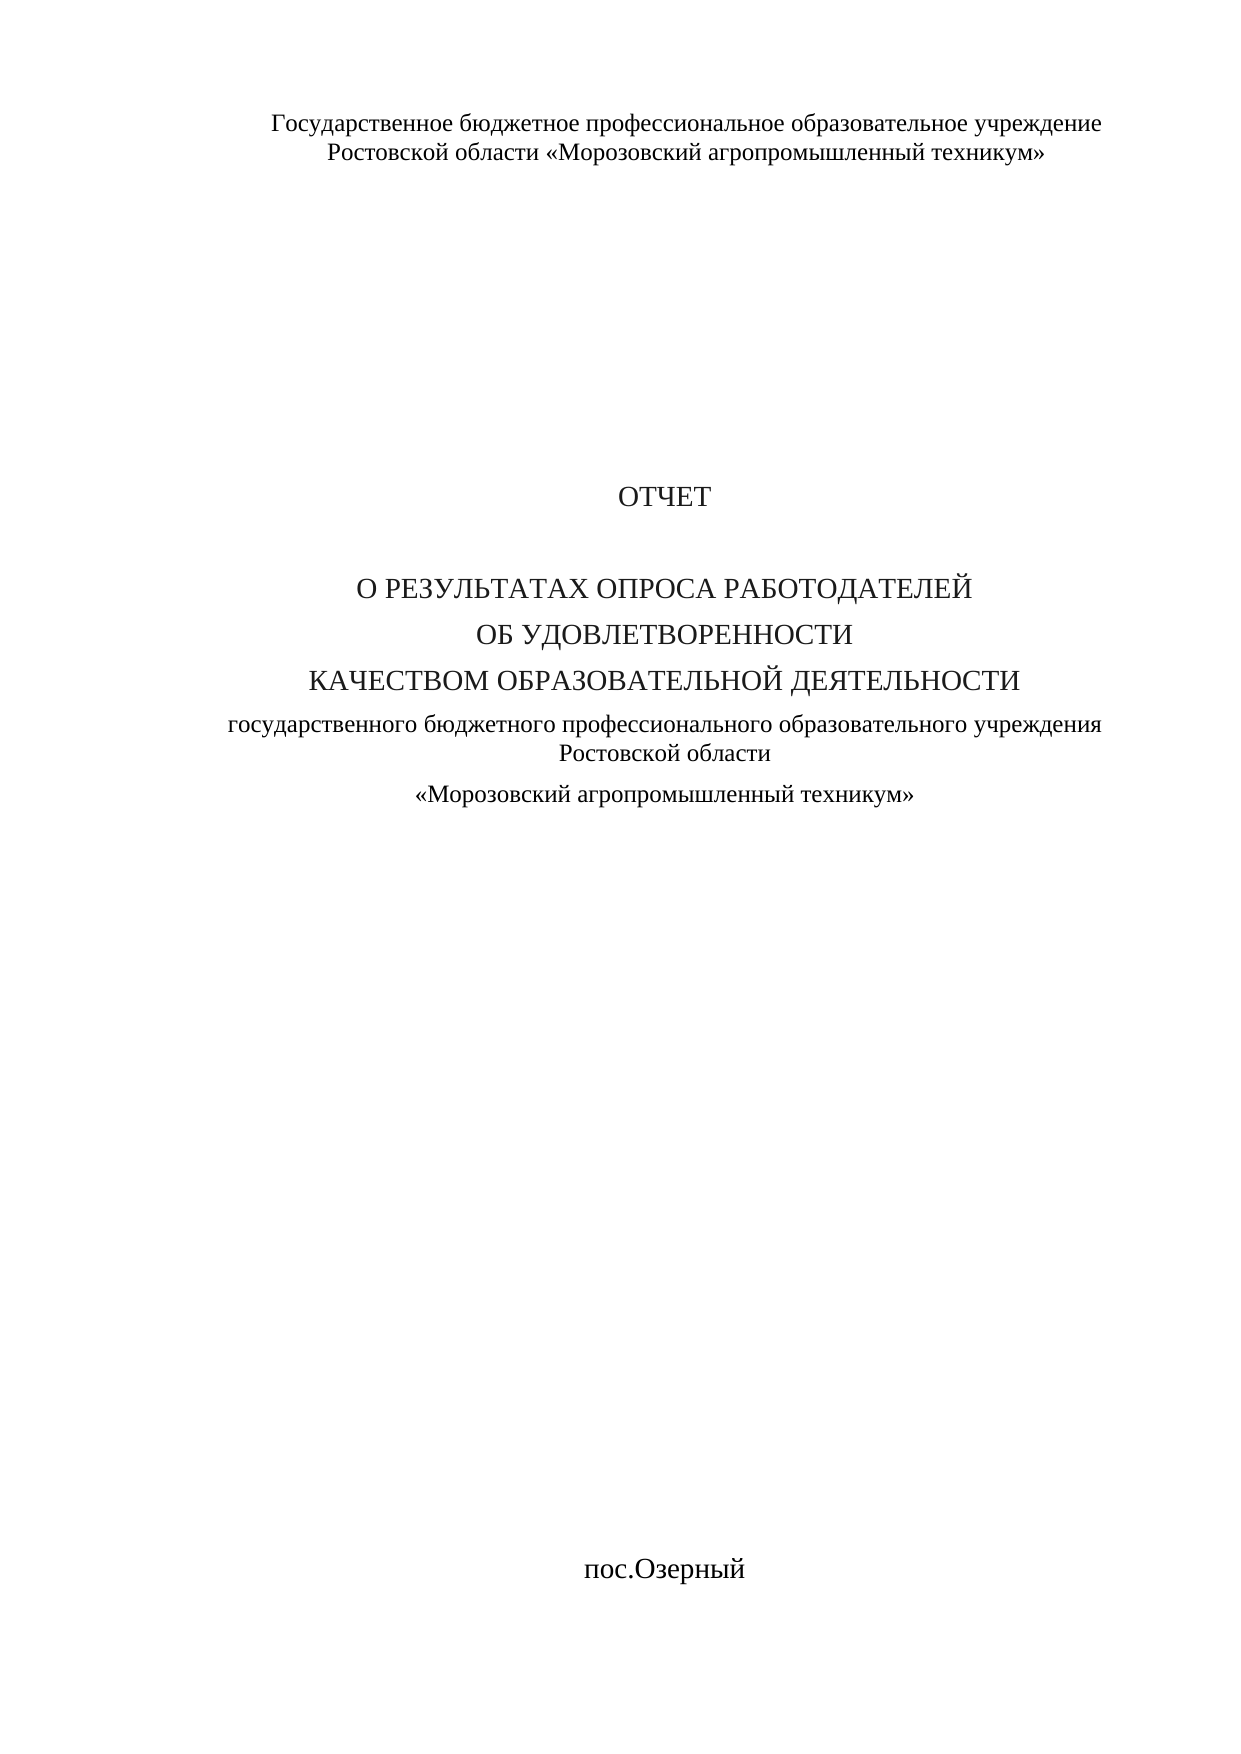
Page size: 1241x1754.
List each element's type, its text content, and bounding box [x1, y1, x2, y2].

text пос.Озерный [227, 1551, 1103, 1584]
subtitle ОТЧЕТ [227, 479, 1103, 513]
text «Морозовский агропромышленный техникум» [227, 779, 1103, 808]
text государственного бюджетного профессионального образовательного учреждения Ростовской области [227, 709, 1103, 766]
text Государственное бюджетное профессиональное образовательное учреждение Ростовской области «Морозовский агропромышленный техникум» [227, 108, 1146, 166]
subtitle КАЧЕСТВОМ ОБРАЗОВАТЕЛЬНОЙ ДЕЯТЕЛЬНОСТИ [226, 663, 1103, 696]
text О РЕЗУЛЬТАТАХ ОПРОСА РАБОТОДАТЕЛЕЙ ОБ УДОВЛЕТВОРЕННОСТИ [356, 571, 973, 651]
